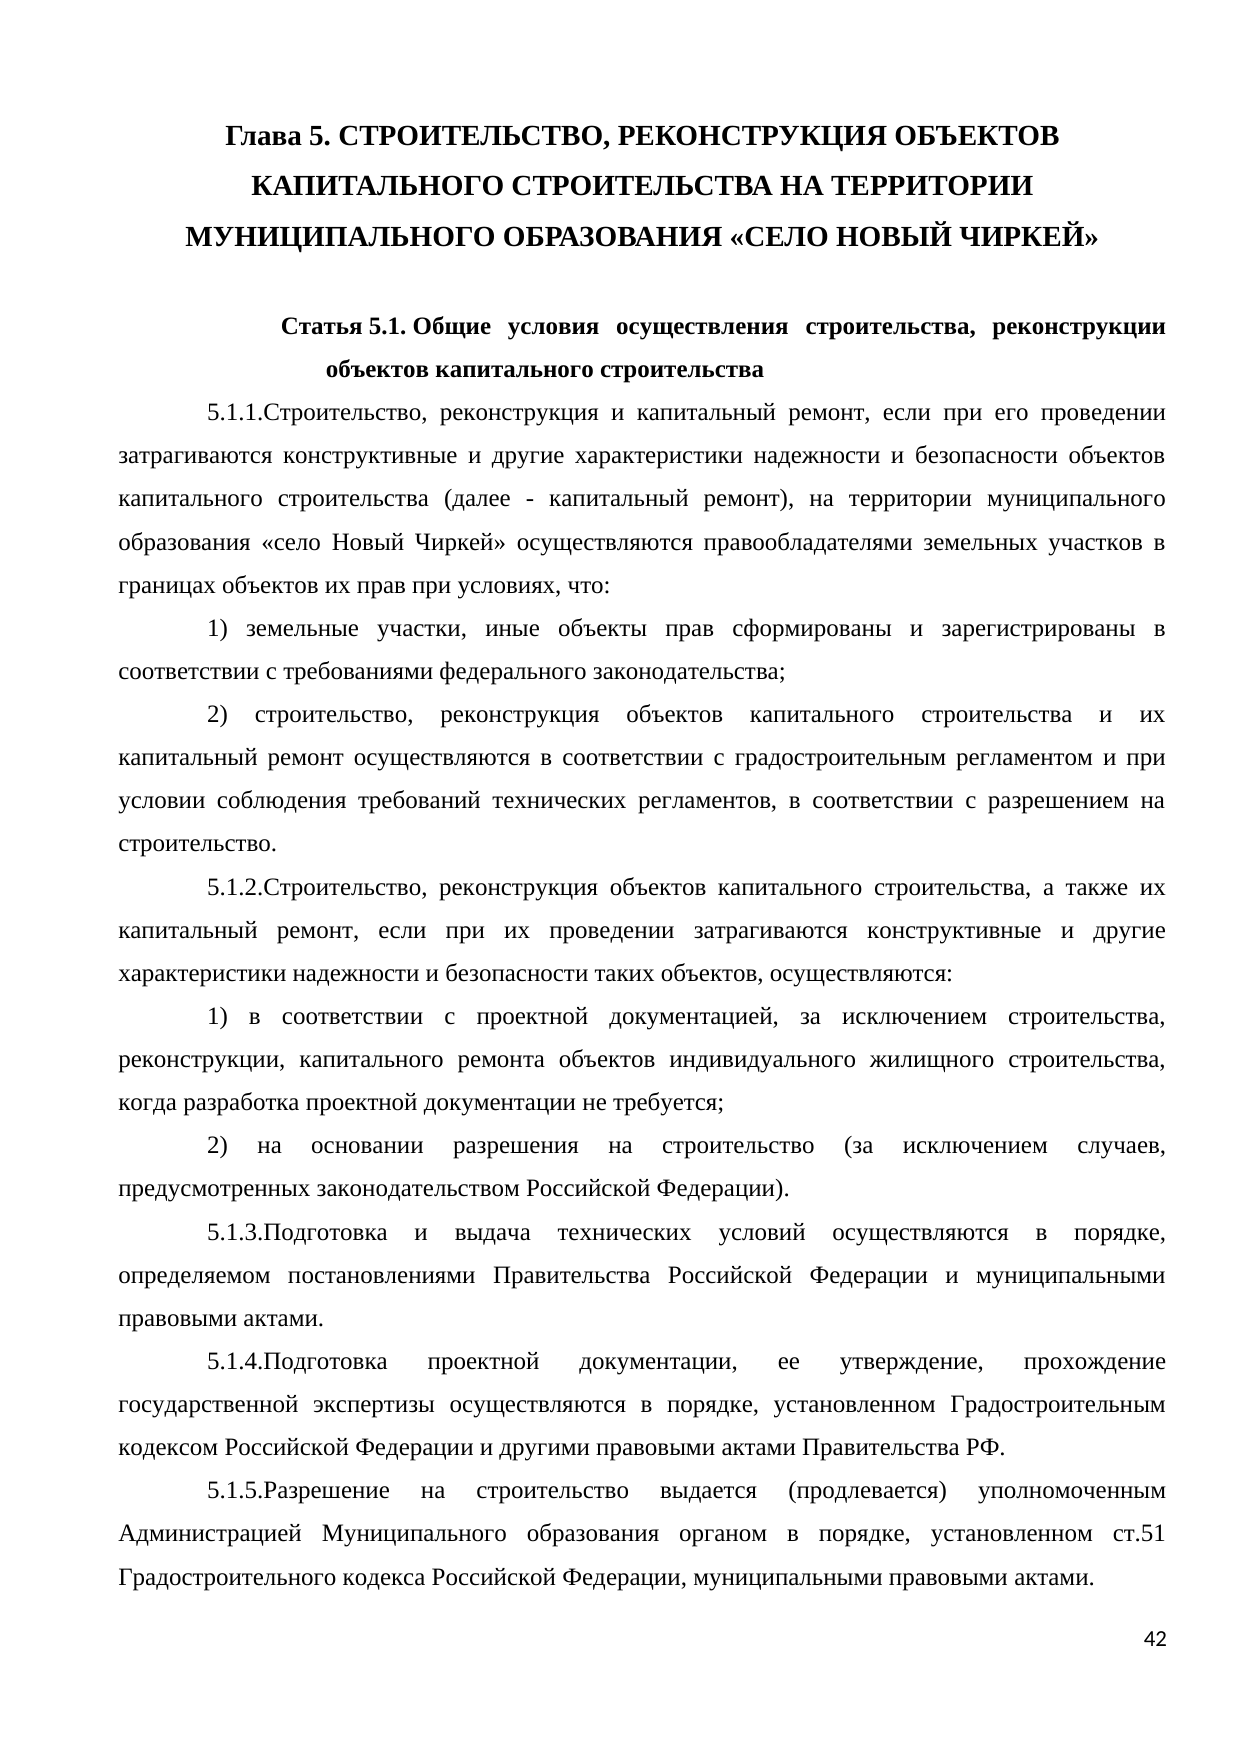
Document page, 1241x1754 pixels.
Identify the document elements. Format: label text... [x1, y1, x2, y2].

text 5.1.2.Строительство, реконструкция объектов капитального строительства, а также их капитальный ремонт, если при их проведении затрагиваются конструктивные и другие характеристики надежности и безопасности таких объектов, осуществляются: [118, 872, 1167, 987]
list 2) на основании разрешения на строительство (за исключением случаев, предусмотренных законодательством Российской Федерации). [118, 1130, 1167, 1202]
list 1) земельные участки, иные объекты прав сформированы и зарегистрированы в соответствии с требованиями федерального законодательства; [118, 613, 1167, 685]
text 5.1.3.Подготовка и выдача технических условий осуществляются в порядке, определяемом постановлениями Правительства Российской Федерации и муниципальными правовыми актами. [118, 1217, 1167, 1332]
text 5.1.5.Разрешение на строительство выдается (продлевается) уполномоченным Администрацией Муниципального образования органом в порядке, установленном ст.51 Градостроительного кодекса Российской Федерации, муниципальными правовыми актами. [118, 1475, 1167, 1590]
list 1) в соответствии с проектной документацией, за исключением строительства, реконструкции, капитального ремонта объектов индивидуального жилищного строительства, когда разработка проектной документации не требуется; [118, 1001, 1167, 1116]
list 2) строительство, реконструкция объектов капитального строительства и их капитальный ремонт осуществляются в соответствии с градостроительным регламентом и при условии соблюдения требований технических регламентов, в соответствии с разрешением на строительство. [118, 699, 1167, 857]
text 5.1.1.Строительство, реконструкция и капитальный ремонт, если при его проведении затрагиваются конструктивные и другие характеристики надежности и безопасности объектов капитального строительства (далее - капитальный ремонт), на территории муниципального образования «село Новый Чиркей» осуществляются правообладателями земельных участков в границах объектов их прав при условиях, что: [118, 397, 1167, 598]
list Общие условия осуществления строительства, реконструкции объектов капитального строительства [281, 311, 1167, 383]
subtitle СТРОИТЕЛЬСТВО, РЕКОНСТРУКЦИЯ ОБЪЕКТОВ КАПИТАЛЬНОГО СТРОИТЕЛЬСТВА НА ТЕРРИТОРИИ МУНИЦИПАЛЬНОГО ОБРАЗОВАНИЯ «СЕЛО НОВЫЙ ЧИРКЕЙ» [118, 118, 1167, 252]
text 5.1.4.Подготовка проектной документации, ее утверждение, прохождение государственной экспертизы осуществляются в порядке, установленном Градостроительным кодексом Российской Федерации и другими правовыми актами Правительства РФ. [118, 1346, 1167, 1461]
